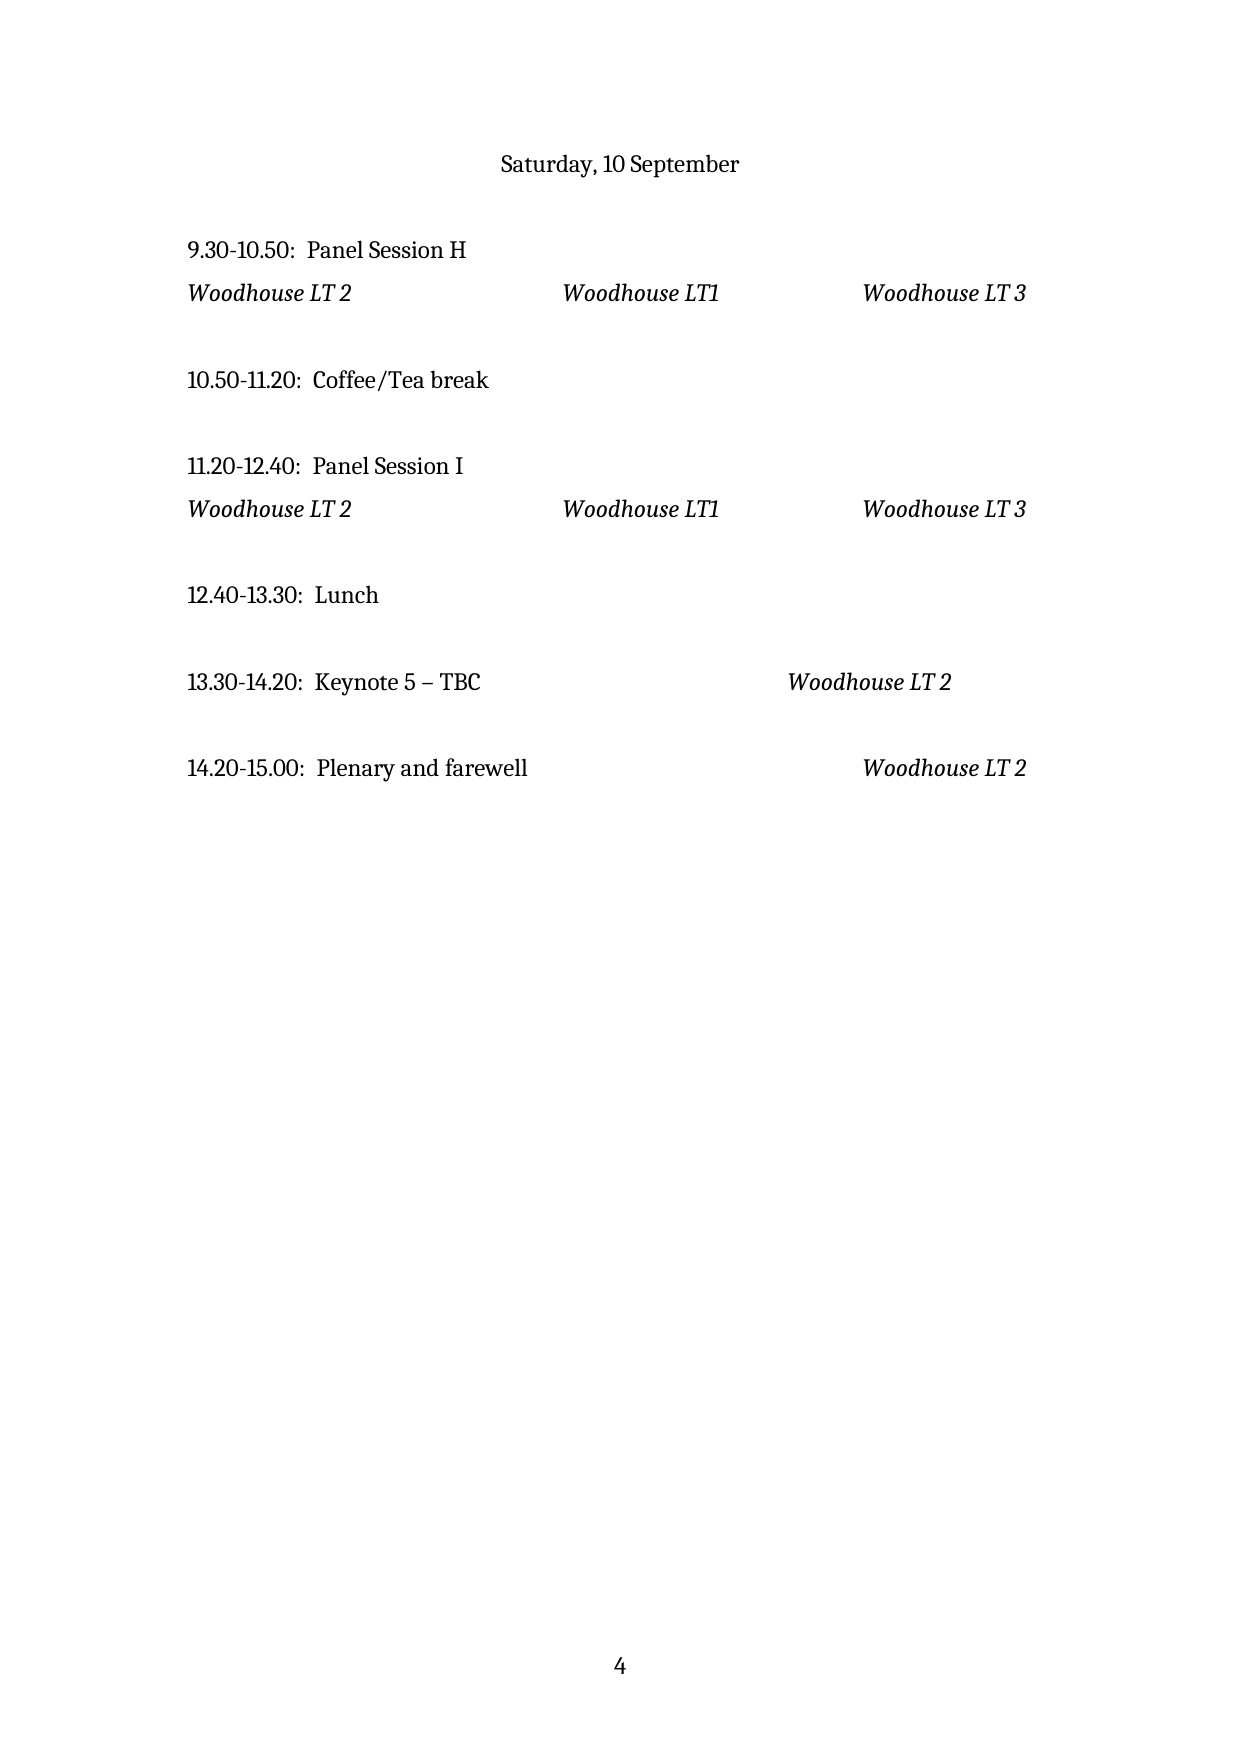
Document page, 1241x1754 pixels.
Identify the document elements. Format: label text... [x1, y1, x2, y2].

text 13.30-14.20: Keynote 5 – TBC Woodhouse LT 2 [187, 667, 1053, 696]
text 11.20-12.40: Panel Session I [187, 452, 1053, 481]
text Saturday, 10 September [187, 150, 1053, 179]
text 10.50-11.20: Coffee/Tea break [187, 366, 1053, 394]
text 14.20-15.00: Plenary and farewell Woodhouse LT 2 [187, 754, 1053, 782]
text Woodhouse LT 2 Woodhouse LT1 Woodhouse LT 3 [187, 279, 1053, 308]
text 9.30-10.50: Panel Session H [187, 236, 1053, 265]
text 12.40-13.30: Lunch [187, 581, 1053, 610]
text Woodhouse LT 2 Woodhouse LT1 Woodhouse LT 3 [187, 495, 1053, 524]
